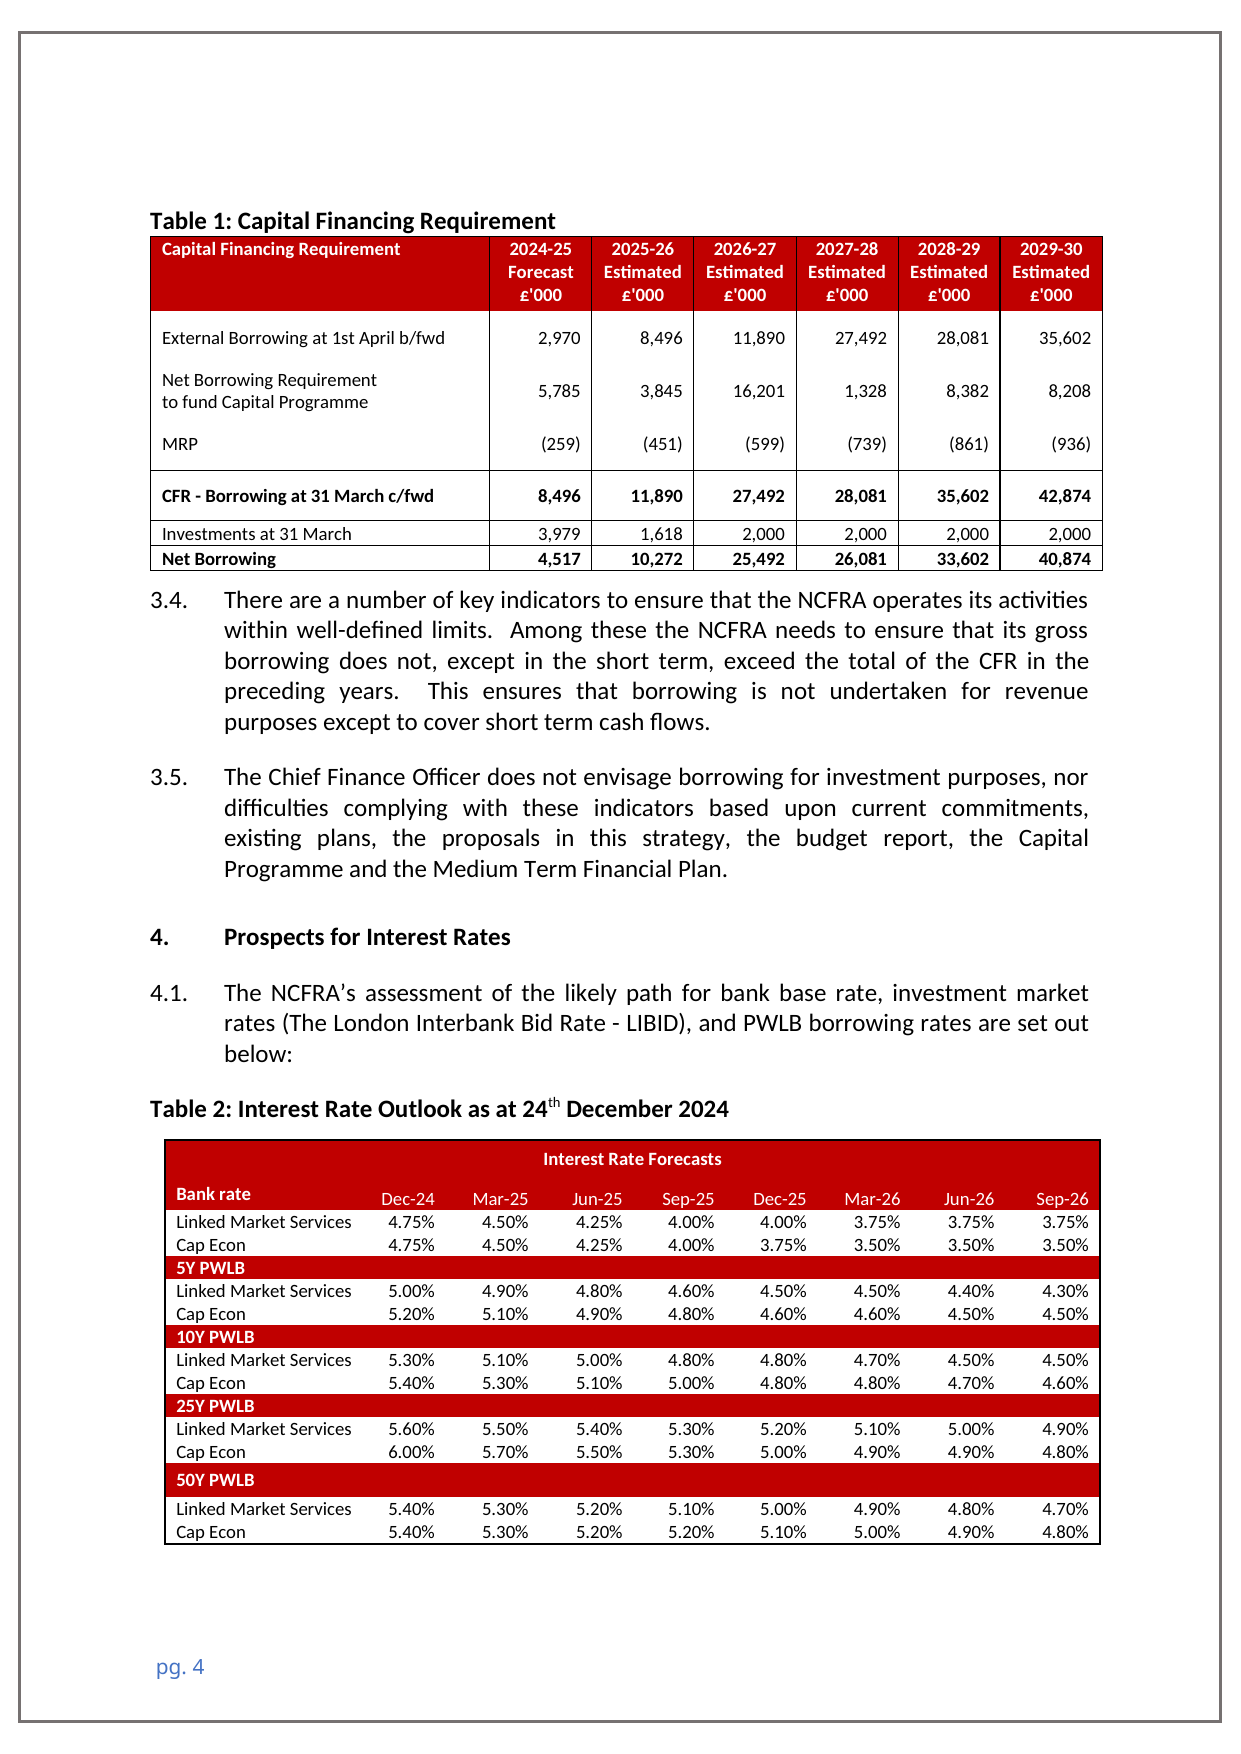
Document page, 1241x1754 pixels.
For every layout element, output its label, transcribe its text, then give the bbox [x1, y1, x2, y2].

table_cell 3.75% [818, 1210, 912, 1233]
table_cell 5.30% [634, 1440, 726, 1463]
table_cell [818, 1256, 912, 1279]
table_cell 2,000 [694, 521, 796, 545]
table_cell (739) [797, 417, 898, 470]
table_cell [446, 1463, 540, 1497]
table_cell [540, 1463, 634, 1497]
table_cell 3.75% [726, 1233, 818, 1256]
table_cell 4.50% [726, 1279, 818, 1302]
table_header 2027-28 Estimated £'000 [797, 237, 898, 311]
table_cell 2,000 [797, 521, 898, 545]
table_cell 5.40% [371, 1497, 446, 1520]
table_cell [912, 1325, 1006, 1348]
table_cell 4.80% [634, 1302, 726, 1325]
table_cell 5.00% [912, 1417, 1006, 1440]
table_cell Sep-25 [634, 1176, 726, 1210]
text There are a number of key indicators to ensure that the NCFRA operates its activities within well-defined limits. Among these the NCFRA needs to ensure that its gross borrowing does not, except in the short term, exceed the total of the CFR in the preceding years. This ensures that borrowing is not undertaken for revenue purposes except to cover short term cash flows. [150, 584, 1090, 737]
table_cell 5.50% [540, 1440, 634, 1463]
table_cell 8,208 [1001, 364, 1102, 417]
table_cell 5.20% [726, 1417, 818, 1440]
table_cell 4.80% [1006, 1520, 1099, 1543]
table_cell 5.20% [540, 1497, 634, 1520]
table_cell 5.00% [818, 1520, 912, 1543]
table_cell 4,517 [490, 546, 591, 570]
table_cell 5.40% [371, 1520, 446, 1543]
table_cell [446, 1325, 540, 1348]
table_cell 4.60% [726, 1302, 818, 1325]
table_cell [1006, 1394, 1099, 1417]
table_cell 4.75% [371, 1233, 446, 1256]
table_cell 4.00% [634, 1233, 726, 1256]
table_cell 5.30% [446, 1371, 540, 1394]
table_cell 4.80% [726, 1371, 818, 1394]
table_cell Dec-24 [327, 1176, 446, 1210]
table_cell Cap Econ [166, 1371, 371, 1394]
table_cell 1,618 [592, 521, 693, 545]
table_cell 5.10% [726, 1520, 818, 1543]
table_cell [912, 1463, 1006, 1497]
table_cell 50Y PWLB [166, 1463, 446, 1497]
table_cell 5.00% [726, 1440, 818, 1463]
table_cell Cap Econ [166, 1302, 371, 1325]
table_cell Sep-26 [1006, 1176, 1099, 1210]
table_cell [634, 1325, 726, 1348]
table_cell 5.40% [540, 1417, 634, 1440]
table_cell 4.00% [634, 1210, 726, 1233]
table_cell 4.70% [912, 1371, 1006, 1394]
table_cell 5,785 [490, 364, 591, 417]
table_cell (936) [1001, 417, 1102, 470]
table_cell 25,492 [694, 546, 796, 570]
table_cell 3,845 [592, 364, 693, 417]
table_cell [540, 1256, 634, 1279]
table_cell 5.20% [540, 1520, 634, 1543]
table_cell Cap Econ [166, 1440, 371, 1463]
table_cell [726, 1463, 818, 1497]
table_header Capital Financing Requirement [151, 237, 489, 311]
table_cell 4.75% [371, 1210, 446, 1233]
table_cell Linked Market Services [166, 1497, 371, 1520]
table_cell 4.90% [912, 1520, 1006, 1543]
table_cell 3.50% [818, 1233, 912, 1256]
table_cell 4.80% [912, 1497, 1006, 1520]
table_cell [912, 1394, 1006, 1417]
table_cell Net Borrowing Requirement to fund Capital Programme [151, 364, 489, 417]
table_cell 27,492 [694, 471, 796, 520]
table_cell 5.00% [634, 1371, 726, 1394]
table_cell Linked Market Services [166, 1417, 371, 1440]
table_cell Cap Econ [166, 1233, 371, 1256]
table_cell 4.70% [1006, 1497, 1099, 1520]
table_cell 5.10% [446, 1302, 540, 1325]
table_cell 4.25% [540, 1210, 634, 1233]
table_cell (599) [694, 417, 796, 470]
table_cell 5.00% [371, 1279, 446, 1302]
table_cell 5.70% [446, 1440, 540, 1463]
table_cell 5.10% [818, 1417, 912, 1440]
table_cell 11,890 [694, 311, 796, 364]
table_cell 2,970 [490, 311, 591, 364]
table_cell 1,328 [797, 364, 898, 417]
table_cell [634, 1256, 726, 1279]
table_cell [912, 1256, 1006, 1279]
table_cell [1006, 1463, 1099, 1497]
table_cell Jun-26 [912, 1176, 1006, 1210]
table_header 2026-27 Estimated £'000 [694, 237, 796, 311]
table_cell 2,000 [899, 521, 999, 545]
table_cell Net Borrowing [151, 546, 489, 570]
table_header 2025-26 Estimated £'000 [592, 237, 693, 311]
table_cell 5.40% [371, 1371, 446, 1394]
table_cell 5.00% [540, 1348, 634, 1371]
table_cell External Borrowing at 1st April b/fwd [151, 311, 489, 364]
table_cell 4.90% [818, 1497, 912, 1520]
text Table 2: Interest Rate Outlook as at 24th December 2024 [150, 1093, 1090, 1124]
table_cell [818, 1463, 912, 1497]
text The Chief Finance Officer does not envisage borrowing for investment purposes, nor difficulties complying with these indicators based upon current commitments, existing plans, the proposals in this strategy, the budget report, the Capital Programme and the Medium Term Financial Plan. [150, 762, 1090, 884]
table_cell 4.50% [818, 1279, 912, 1302]
table_cell (451) [592, 417, 693, 470]
table_cell 4.90% [446, 1279, 540, 1302]
table_cell 5.10% [634, 1497, 726, 1520]
table_cell 4.90% [540, 1302, 634, 1325]
table_cell 4.80% [540, 1279, 634, 1302]
table_cell Cap Econ [166, 1520, 371, 1543]
table_cell [634, 1394, 726, 1417]
table_cell Jun-25 [540, 1176, 634, 1210]
table_cell [818, 1325, 912, 1348]
table_cell [726, 1325, 818, 1348]
table_cell 4.50% [912, 1302, 1006, 1325]
table_cell 4.80% [726, 1348, 818, 1371]
table_cell 5.30% [446, 1520, 540, 1543]
table_cell 40,874 [1001, 546, 1102, 570]
table_header Interest Rate Forecasts [166, 1141, 1099, 1176]
text Prospects for Interest Rates [150, 921, 1090, 952]
table_cell 4.50% [912, 1348, 1006, 1371]
table_cell 5Y PWLB [166, 1256, 446, 1279]
table_cell 3.50% [1006, 1233, 1099, 1256]
table_cell 4.50% [1006, 1302, 1099, 1325]
table_cell 10Y PWLB [166, 1325, 446, 1348]
table_cell 5.20% [371, 1302, 446, 1325]
table_cell [634, 1463, 726, 1497]
table_cell 3,979 [490, 521, 591, 545]
table_cell 4.30% [1006, 1279, 1099, 1302]
table_cell 4.90% [1006, 1417, 1099, 1440]
table_cell [726, 1394, 818, 1417]
table_cell 26,081 [797, 546, 898, 570]
table_cell 8,382 [899, 364, 999, 417]
table_cell [818, 1394, 912, 1417]
table_cell 4.50% [446, 1233, 540, 1256]
table_cell 2,000 [1001, 521, 1102, 545]
table_cell 4.90% [818, 1440, 912, 1463]
table_cell MRP [151, 417, 489, 470]
table_header 2028-29 Estimated £'000 [899, 237, 999, 311]
table_cell (259) [490, 417, 591, 470]
table_cell Linked Market Services [166, 1279, 371, 1302]
table_cell [1006, 1325, 1099, 1348]
table_cell 4.70% [818, 1348, 912, 1371]
table_cell Linked Market Services [166, 1348, 371, 1371]
table_cell 4.50% [446, 1210, 540, 1233]
table_cell [446, 1256, 540, 1279]
table_cell [540, 1394, 634, 1417]
table_cell Linked Market Services [166, 1210, 371, 1233]
table_cell (861) [899, 417, 999, 470]
table_cell Bank rate [166, 1176, 327, 1210]
table_cell 3.50% [912, 1233, 1006, 1256]
table_cell 5.50% [446, 1417, 540, 1440]
table_cell 5.30% [371, 1348, 446, 1371]
table_cell 4.50% [1006, 1348, 1099, 1371]
table_cell 5.30% [634, 1417, 726, 1440]
table_cell 4.00% [726, 1210, 818, 1233]
table_cell 6.00% [371, 1440, 446, 1463]
table_cell 27,492 [797, 311, 898, 364]
table_cell 35,602 [1001, 311, 1102, 364]
table_cell Dec-25 [726, 1176, 818, 1210]
table_cell 10,272 [592, 546, 693, 570]
table_cell 33,602 [899, 546, 999, 570]
table_cell 4.80% [818, 1371, 912, 1394]
table_cell 42,874 [1001, 471, 1102, 520]
table_cell CFR - Borrowing at 31 March c/fwd [151, 471, 489, 520]
table_cell 8,496 [490, 471, 591, 520]
table_cell 25Y PWLB [166, 1394, 446, 1417]
table_cell 35,602 [899, 471, 999, 520]
table_cell 5.10% [540, 1371, 634, 1394]
table_cell 8,496 [592, 311, 693, 364]
table_cell [726, 1256, 818, 1279]
table_cell [446, 1394, 540, 1417]
table_cell 4.40% [912, 1279, 1006, 1302]
text Table 1: Capital Financing Requirement [150, 206, 1090, 236]
table_cell 4.60% [818, 1302, 912, 1325]
table_cell 5.60% [371, 1417, 446, 1440]
table_cell 4.60% [634, 1279, 726, 1302]
table_cell Investments at 31 March [151, 521, 489, 545]
table_cell 5.30% [446, 1497, 540, 1520]
text The NCFRA’s assessment of the likely path for bank base rate, investment market rates (The London Interbank Bid Rate - LIBID), and PWLB borrowing rates are set out below: [150, 977, 1090, 1068]
table_cell 4.60% [1006, 1371, 1099, 1394]
table_header 2024-25 Forecast £'000 [490, 237, 591, 311]
table_cell [1006, 1256, 1099, 1279]
table_cell Mar-25 [446, 1176, 540, 1210]
table_cell 3.75% [1006, 1210, 1099, 1233]
table_cell 4.80% [1006, 1440, 1099, 1463]
table_cell 4.25% [540, 1233, 634, 1256]
table_cell 28,081 [899, 311, 999, 364]
table_cell 28,081 [797, 471, 898, 520]
table_cell 4.80% [634, 1348, 726, 1371]
table_cell 3.75% [912, 1210, 1006, 1233]
table_cell [540, 1325, 634, 1348]
table_cell 5.00% [726, 1497, 818, 1520]
table_cell 5.10% [446, 1348, 540, 1371]
table_cell 16,201 [694, 364, 796, 417]
table_cell 4.90% [912, 1440, 1006, 1463]
table_cell Mar-26 [818, 1176, 912, 1210]
table_cell 5.20% [634, 1520, 726, 1543]
table_cell 11,890 [592, 471, 693, 520]
table_header 2029-30 Estimated £'000 [1001, 237, 1102, 311]
